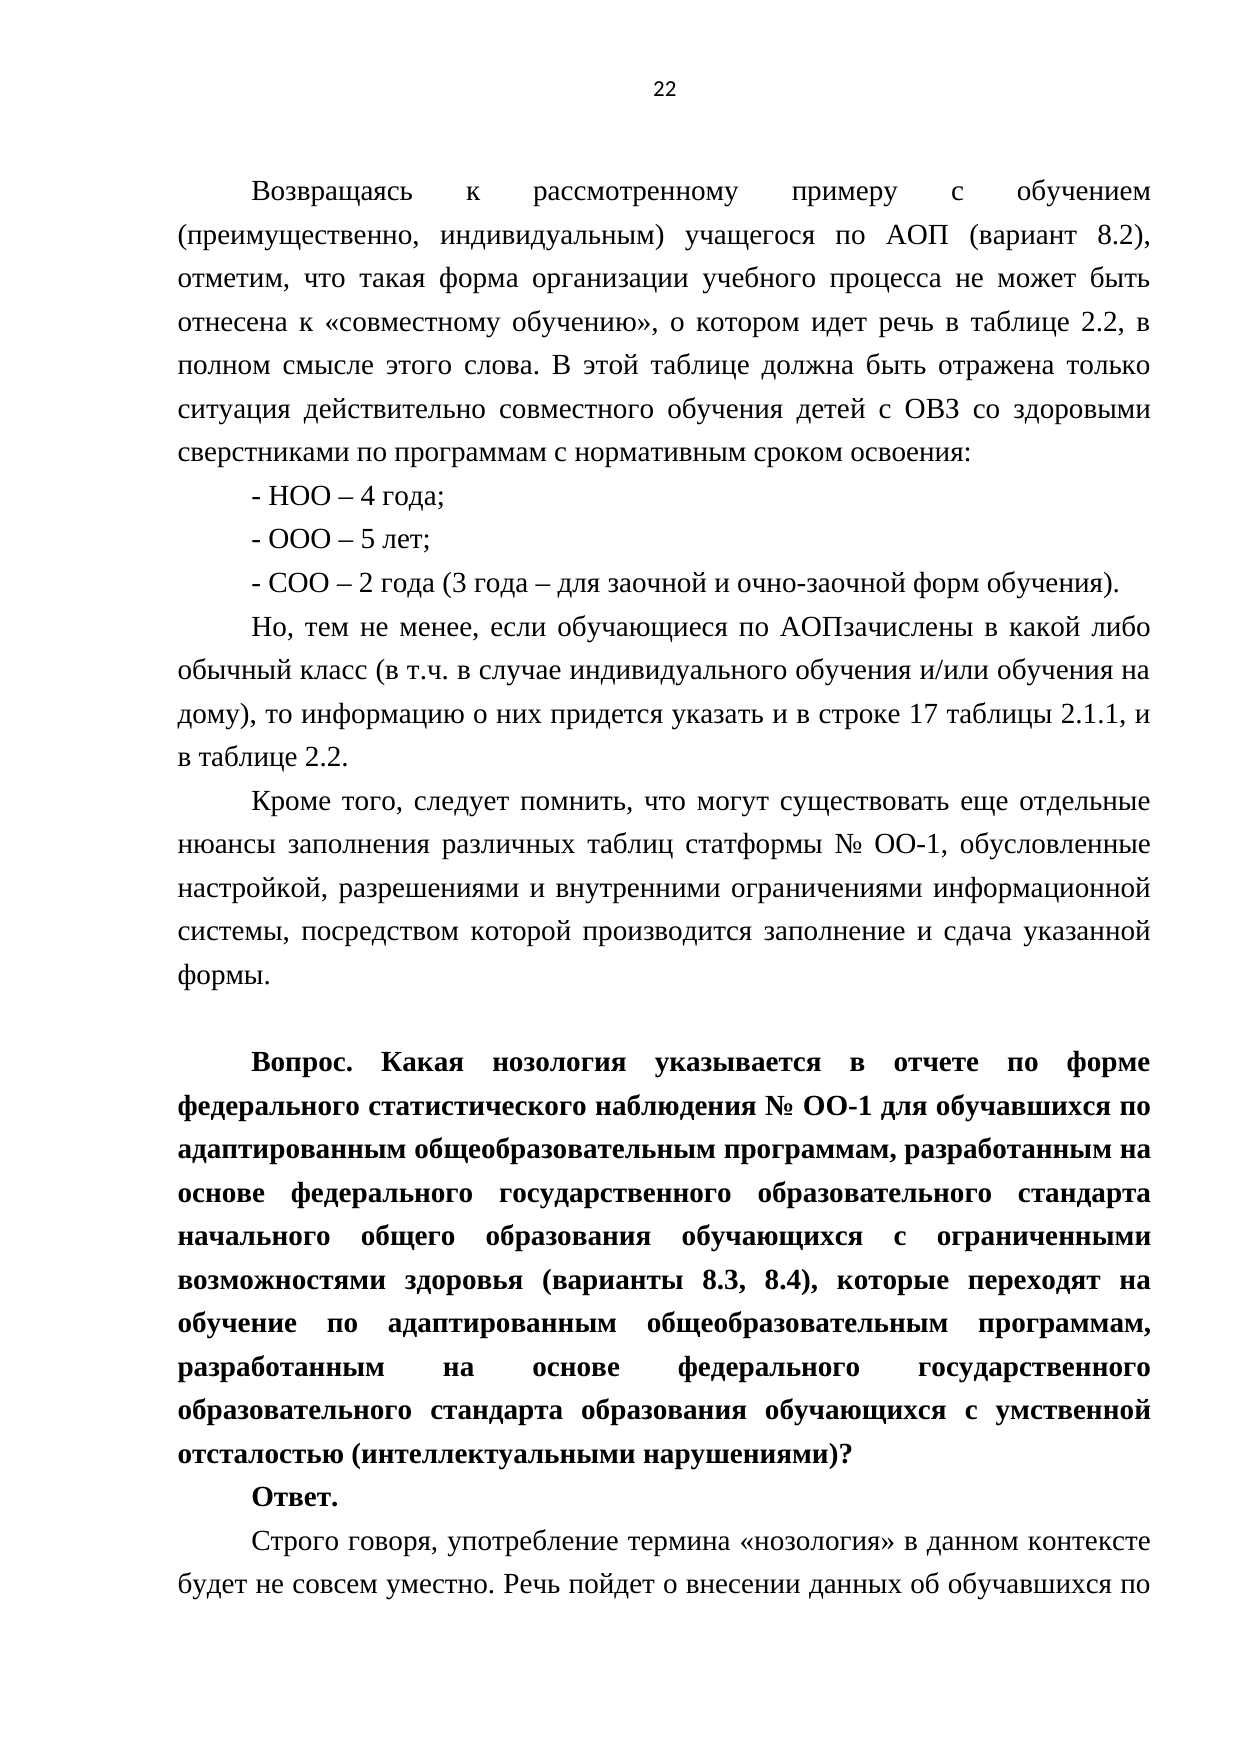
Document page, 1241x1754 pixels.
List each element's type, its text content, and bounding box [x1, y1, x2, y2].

text Кроме того, следует помнить, что могут существовать еще отдельные нюансы заполнения различных таблиц статформы № ОО-1, обусловленные настройкой, разрешениями и внутренними ограничениями информационной системы, посредством которой производится заполнение и сдача указанной формы. [177, 783, 1152, 991]
text - ООО – 5 лет; [177, 522, 1152, 555]
text Возвращаясь к рассмотренному примеру с обучением (преимущественно, индивидуальным) учащегося по АОП (вариант 8.2), отметим, что такая форма организации учебного процесса не может быть отнесена к «совместному обучению», о котором идет речь в таблице 2.2, в полном смысле этого слова. В этой таблице должна быть отражена только ситуация действительно совместного обучения детей с ОВЗ со здоровыми сверстниками по программам с нормативным сроком освоения: [177, 173, 1152, 468]
subtitle Вопрос. Какая нозология указывается в отчете по форме федерального статистического наблюдения № ОО-1 для обучавшихся по адаптированным общеобразовательным программам, разработанным на основе федерального государственного образовательного стандарта начального общего образования обучающихся с ограниченными возможностями здоровья (варианты 8.3, 8.4), которые переходят на обучение по адаптированным общеобразовательным программам, разработанным на основе федерального государственного образовательного стандарта образования обучающихся с умственной отсталостью (интеллектуальными нарушениями)? [177, 1044, 1152, 1469]
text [177, 1523, 1152, 1600]
text Ответ. [177, 1479, 1152, 1513]
text - СОО – 2 года (3 года – для заочной и очно-заочной форм обучения). [177, 565, 1152, 599]
text Но, тем не менее, если обучающиеся по АОПзачислены в какой либо обычный класс (в т.ч. в случае индивидуального обучения и/или обучения на дому), то информацию о них придется указать и в строке 17 таблицы 2.1.1, и в таблице 2.2. [177, 609, 1152, 773]
text - НОО – 4 года; [177, 478, 1152, 512]
